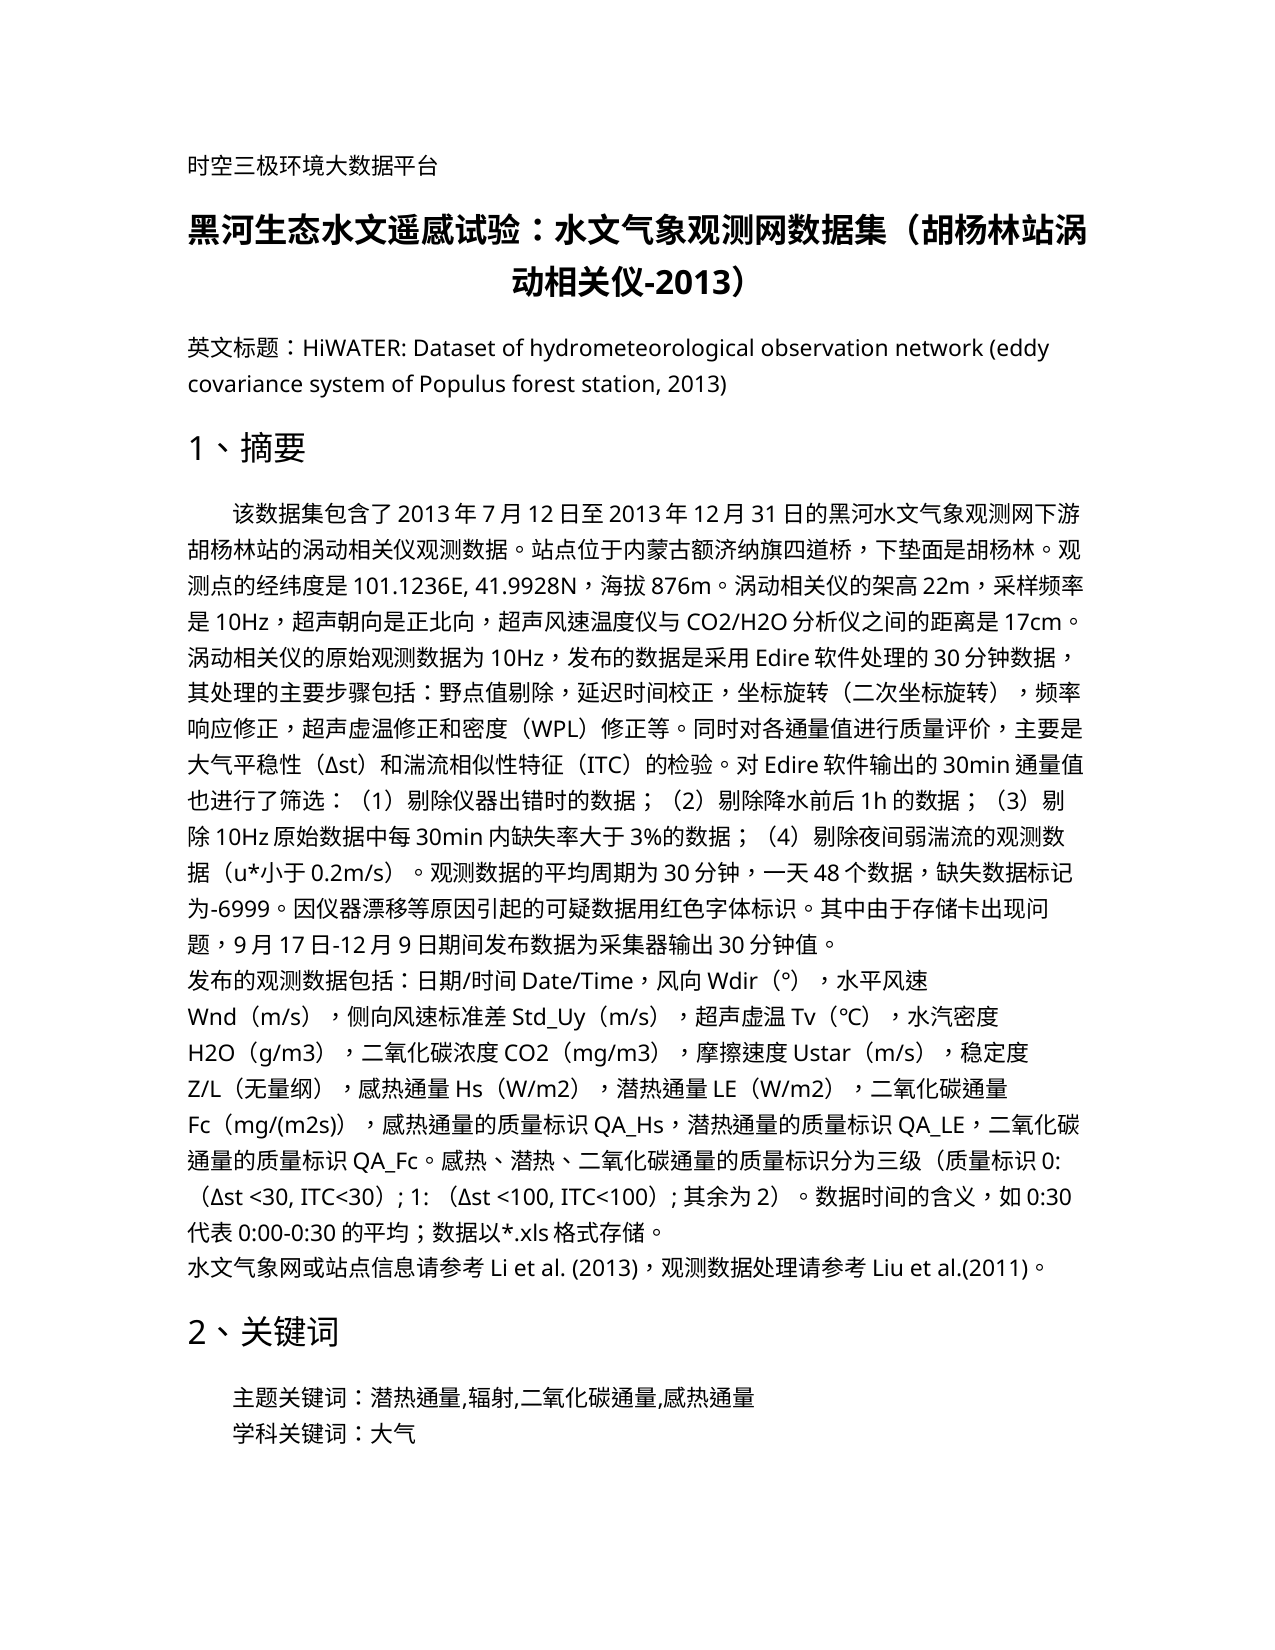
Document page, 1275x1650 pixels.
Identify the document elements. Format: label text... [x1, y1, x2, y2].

text 英文标题：HiWATER: Dataset of hydrometeorological observation network (eddy covariance system of Populus forest station, 2013) [187, 332, 1087, 399]
text 黑河生态水文遥感试验：水文气象观测网数据集（胡杨林站涡动相关仪-2013） [187, 207, 1087, 304]
text 1、摘要 [187, 425, 1087, 470]
text 该数据集包含了2013年7月12日至2013年12月31日的黑河水文气象观测网下游胡杨林站的涡动相关仪观测数据。站点位于内蒙古额济纳旗四道桥，下垫面是胡杨林。观测点的经纬度是101.1236E, 41.9928N，海拔876m。涡动相关仪的架高22m，采样频率是10Hz，超声朝向是正北向，超声风速温度仪与CO2/H2O分析仪之间的距离是17cm。 涡动相关仪的原始观测数据为10Hz，发布的数据是采用Edire软件处理的30分钟数据，其处理的主要步骤包括：野点值剔除，延迟时间校正，坐标旋转（二次坐标旋转），频率响应修正，超声虚温修正和密度（WPL）修正等。同时对各通量值进行质量评价，主要是大气平稳性（Δst）和湍流相似性特征（ITC）的检验。对Edire软件输出的30min通量值也进行了筛选：（1）剔除仪器出错时的数据；（2）剔除降水前后1h的数据；（3）剔除10Hz原始数据中每30min内缺失率大于3%的数据；（4）剔除夜间弱湍流的观测数据（u*小于0.2m/s）。观测数据的平均周期为30分钟，一天48个数据，缺失数据标记为-6999。因仪器漂移等原因引起的可疑数据用红色字体标识。其中由于存储卡出现问题，9月17日-12月9日期间发布数据为采集器输出30分钟值。 发布的观测数据包括：日期/时间Date/Time，风向Wdir（°），水平风速Wnd（m/s），侧向风速标准差Std_Uy（m/s），超声虚温Tv（℃），水汽密度H2O（g/m3），二氧化碳浓度CO2（mg/m3），摩擦速度Ustar（m/s），稳定度Z/L（无量纲），感热通量Hs（W/m2），潜热通量LE（W/m2），二氧化碳通量Fc（mg/(m2s)），感热通量的质量标识QA_Hs，潜热通量的质量标识QA_LE，二氧化碳通量的质量标识QA_Fc。感热、潜热、二氧化碳通量的质量标识分为三级（质量标识0:（Δst <30, ITC<30）; 1: （Δst <100, ITC<100）; 其余为2）。数据时间的含义，如0:30代表0:00-0:30的平均；数据以*.xls格式存储。 水文气象网或站点信息请参考Li et al. (2013)，观测数据处理请参考Liu et al.(2011)。 [187, 498, 1087, 1284]
text 2、关键词 [187, 1309, 1087, 1354]
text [232, 1382, 1087, 1449]
text 时空三极环境大数据平台 [187, 150, 1087, 181]
